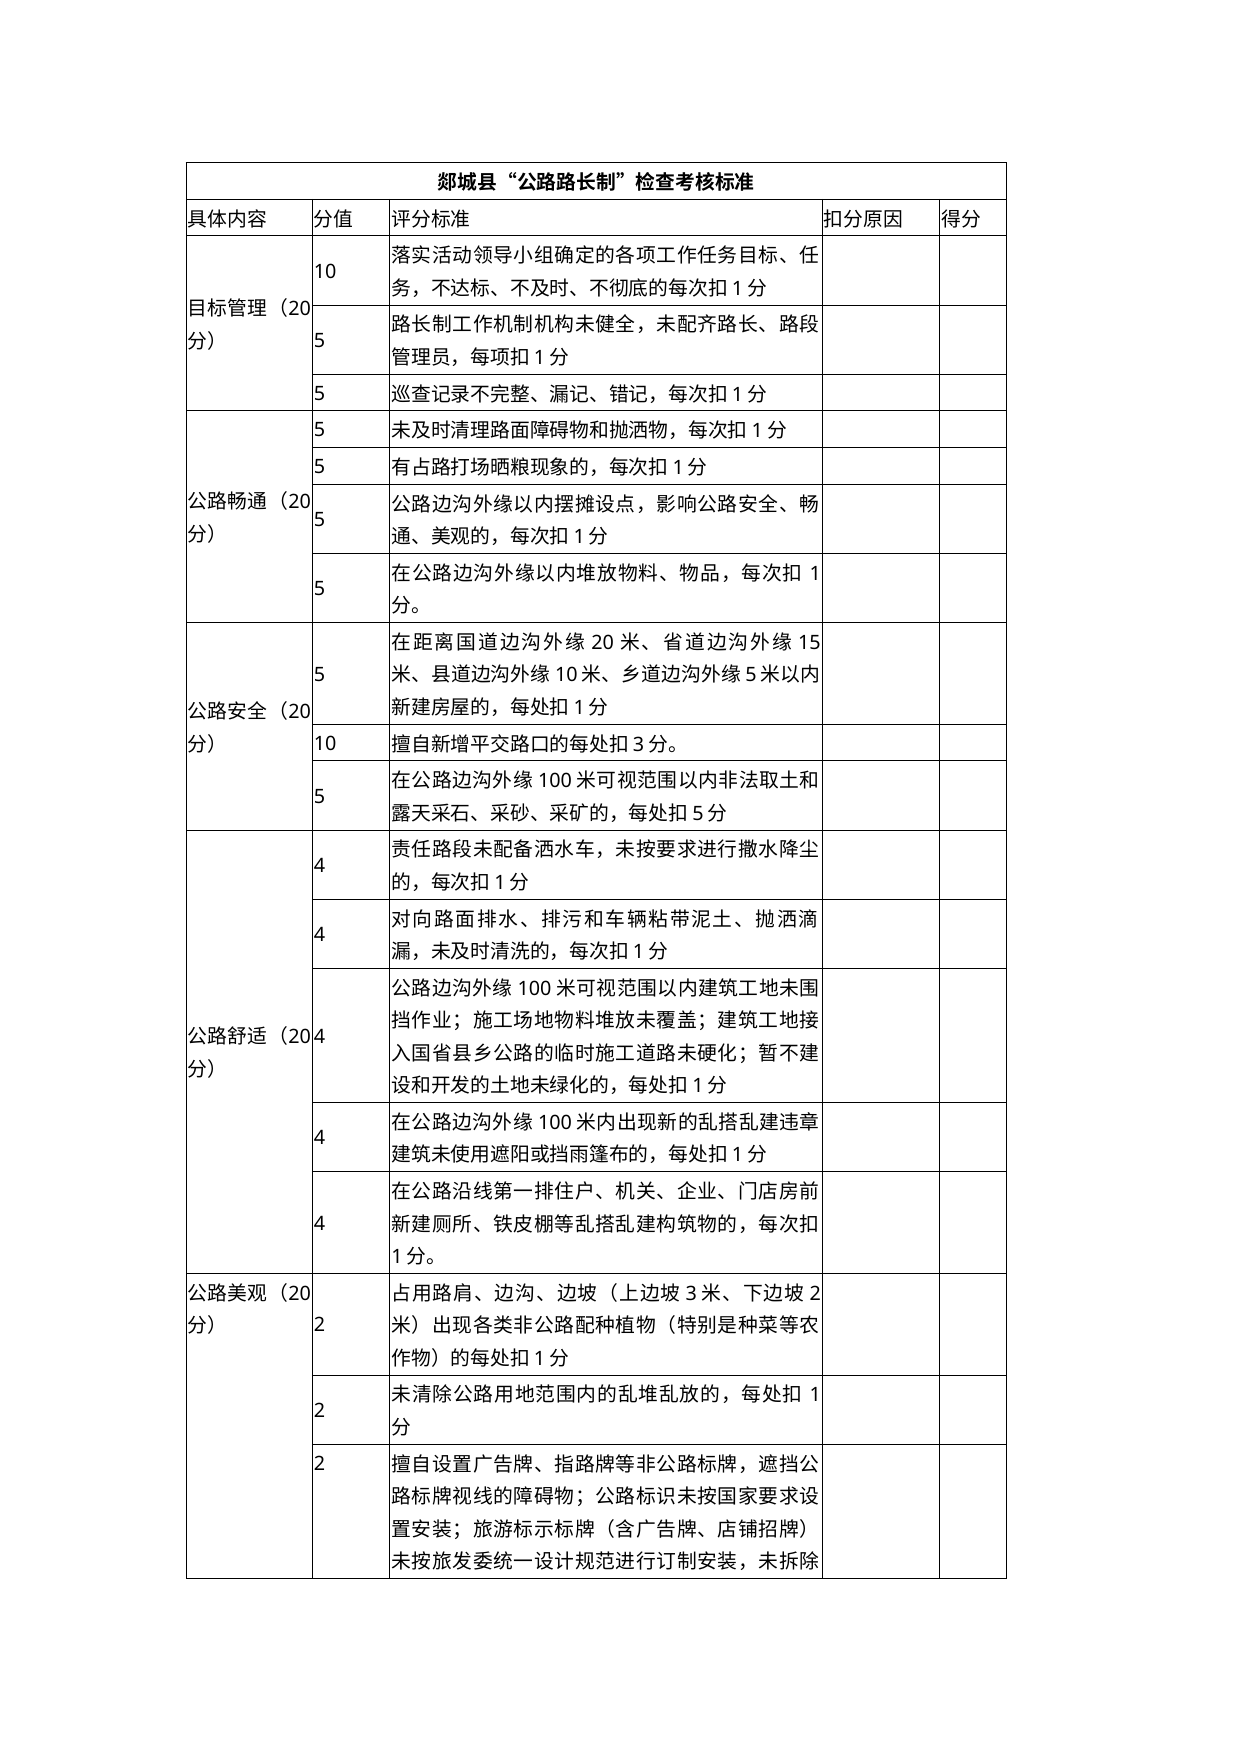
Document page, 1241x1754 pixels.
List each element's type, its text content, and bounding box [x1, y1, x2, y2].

table_cell [940, 411, 1006, 447]
table_cell 公路边沟外缘100米可视范围以内建筑工地未围挡作业；施工场地物料堆放未覆盖；建筑工地接入国省县乡公路的临时施工道路未硬化；暂不建设和开发的土地未绿化的，每处扣1分 [390, 969, 822, 1102]
table_cell [823, 761, 939, 829]
table_cell [940, 1172, 1006, 1273]
table_cell 在公路边沟外缘100米内出现新的乱搭乱建违章建筑未使用遮阳或挡雨篷布的，每处扣1分 [390, 1103, 822, 1171]
table_cell 5 [313, 761, 389, 829]
table_cell [823, 411, 939, 447]
table_header 郯城县“公路路长制”检查考核标准 [187, 163, 1006, 199]
table_cell 有占路打场晒粮现象的，每次扣1分 [390, 448, 822, 484]
table_cell [940, 969, 1006, 1102]
table_cell [940, 1445, 1006, 1578]
table_cell 在公路沿线第一排住户、机关、企业、门店房前新建厕所、铁皮棚等乱搭乱建构筑物的，每次扣1分。 [390, 1172, 822, 1273]
table_cell 5 [313, 375, 389, 410]
table_cell [823, 448, 939, 484]
table_cell 5 [313, 623, 389, 724]
table_cell 得分 [940, 200, 1006, 235]
table_cell 5 [313, 485, 389, 553]
table_cell 未清除公路用地范围内的乱堆乱放的，每处扣1分 [390, 1376, 822, 1444]
table_cell [823, 554, 939, 622]
table_cell 公路边沟外缘以内摆摊设点，影响公路安全、畅通、美观的，每次扣1分 [390, 485, 822, 553]
table_cell 扣分原因 [823, 200, 939, 235]
table_cell 在公路边沟外缘以内堆放物料、物品，每次扣1分。 [390, 554, 822, 622]
table_cell [940, 725, 1006, 760]
table_cell 4 [313, 1172, 389, 1273]
table_cell 对向路面排水、排污和车辆粘带泥土、抛洒滴漏，未及时清洗的，每次扣1分 [390, 900, 822, 968]
table_cell 责任路段未配备洒水车，未按要求进行撒水降尘的，每次扣1分 [390, 831, 822, 899]
table_cell [940, 761, 1006, 829]
table_cell 分值 [313, 200, 389, 235]
table_cell 具体内容 [187, 200, 312, 235]
table_cell [940, 554, 1006, 622]
table_cell 5 [313, 448, 389, 484]
table_cell [823, 1103, 939, 1171]
table_cell 在公路边沟外缘100米可视范围以内非法取土和露天采石、采砂、采矿的，每处扣5分 [390, 761, 822, 829]
table_cell [823, 306, 939, 374]
table_cell 2 [313, 1445, 389, 1578]
table_cell 公路舒适（20分） [187, 831, 312, 1273]
table_cell [940, 623, 1006, 724]
table_cell [940, 1376, 1006, 1444]
table_cell 评分标准 [390, 200, 822, 235]
table_cell 落实活动领导小组确定的各项工作任务目标、任务，不达标、不及时、不彻底的每次扣1分 [390, 236, 822, 304]
table_cell 目标管理（20分） [187, 236, 312, 410]
table_cell 5 [313, 554, 389, 622]
table_cell 占用路肩、边沟、边坡（上边坡3米、下边坡2米）出现各类非公路配种植物（特别是种菜等农作物）的每处扣1分 [390, 1274, 822, 1374]
table_cell 10 [313, 725, 389, 760]
table_cell [940, 236, 1006, 304]
table_cell [823, 1172, 939, 1273]
table_cell 巡查记录不完整、漏记、错记，每次扣1分 [390, 375, 822, 410]
table_cell [823, 1274, 939, 1374]
table_cell 擅自新增平交路口的每处扣3分。 [390, 725, 822, 760]
table_cell [940, 1103, 1006, 1171]
table_cell [940, 448, 1006, 484]
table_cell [390, 1445, 822, 1578]
table_cell 未及时清理路面障碍物和抛洒物，每次扣1分 [390, 411, 822, 447]
table_cell [823, 1376, 939, 1444]
table_cell 4 [313, 831, 389, 899]
table_cell [940, 831, 1006, 899]
table_cell [823, 623, 939, 724]
table_cell [940, 1274, 1006, 1374]
table_cell [823, 900, 939, 968]
table_cell [940, 375, 1006, 410]
table_cell [940, 485, 1006, 553]
table_cell 5 [313, 306, 389, 374]
table_cell [823, 485, 939, 553]
table_cell [823, 969, 939, 1102]
table_cell [823, 236, 939, 304]
table_cell 在距离国道边沟外缘20米、省道边沟外缘15米、县道边沟外缘10米、乡道边沟外缘5米以内新建房屋的，每处扣1分 [390, 623, 822, 724]
table_cell 2 [313, 1376, 389, 1444]
table_cell 公路畅通（20分） [187, 411, 312, 622]
table_cell 公路美观（20分） [187, 1274, 312, 1578]
table_cell [823, 375, 939, 410]
table_cell [823, 1445, 939, 1578]
table_cell 5 [313, 411, 389, 447]
table_cell 4 [313, 969, 389, 1102]
table_cell 公路安全（20分） [187, 623, 312, 829]
table_cell 4 [313, 900, 389, 968]
table_cell 2 [313, 1274, 389, 1374]
table_cell [940, 306, 1006, 374]
table_cell [940, 900, 1006, 968]
table_cell 4 [313, 1103, 389, 1171]
table_cell 路长制工作机制机构未健全，未配齐路长、路段管理员，每项扣1分 [390, 306, 822, 374]
table_cell [823, 831, 939, 899]
table_cell [823, 725, 939, 760]
table_cell 10 [313, 236, 389, 304]
